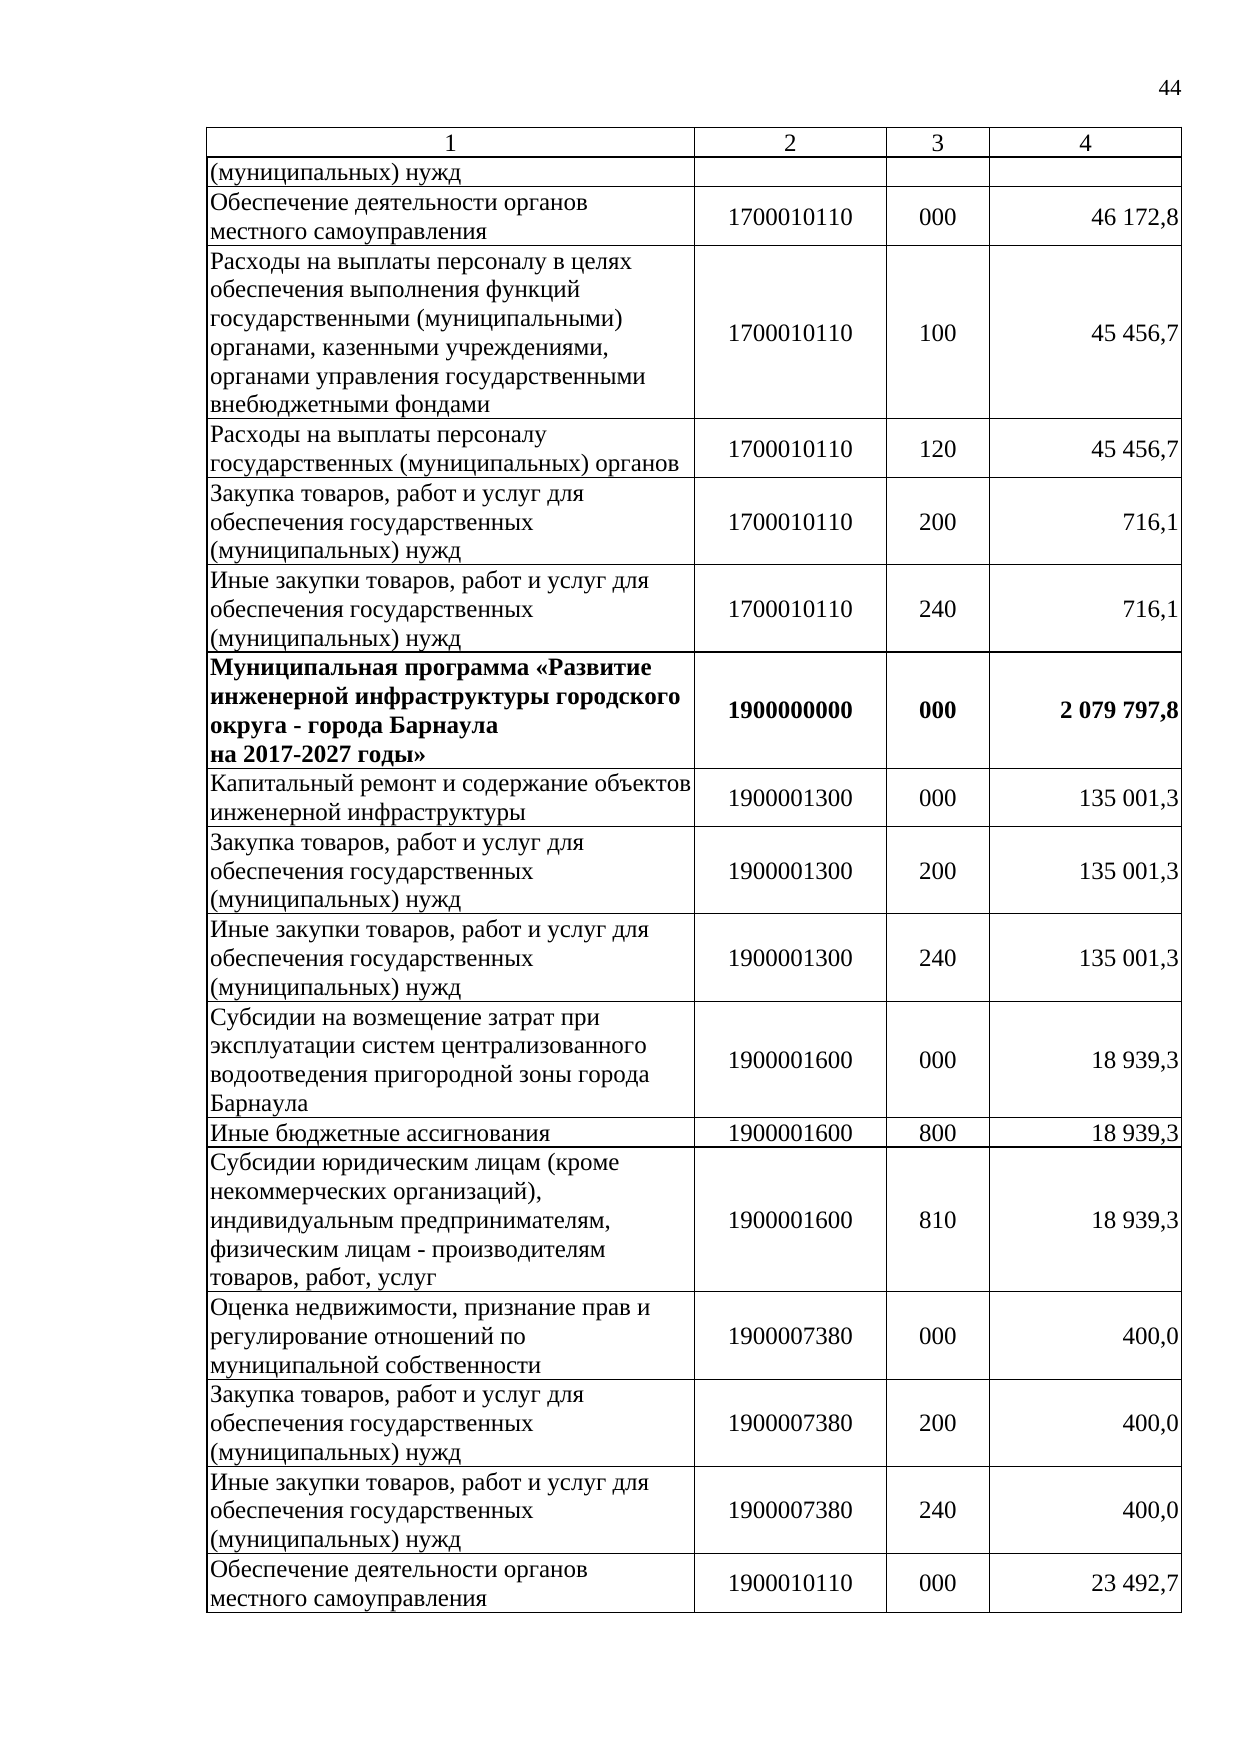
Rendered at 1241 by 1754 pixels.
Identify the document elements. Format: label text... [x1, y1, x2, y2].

table_header 4 [990, 128, 1181, 156]
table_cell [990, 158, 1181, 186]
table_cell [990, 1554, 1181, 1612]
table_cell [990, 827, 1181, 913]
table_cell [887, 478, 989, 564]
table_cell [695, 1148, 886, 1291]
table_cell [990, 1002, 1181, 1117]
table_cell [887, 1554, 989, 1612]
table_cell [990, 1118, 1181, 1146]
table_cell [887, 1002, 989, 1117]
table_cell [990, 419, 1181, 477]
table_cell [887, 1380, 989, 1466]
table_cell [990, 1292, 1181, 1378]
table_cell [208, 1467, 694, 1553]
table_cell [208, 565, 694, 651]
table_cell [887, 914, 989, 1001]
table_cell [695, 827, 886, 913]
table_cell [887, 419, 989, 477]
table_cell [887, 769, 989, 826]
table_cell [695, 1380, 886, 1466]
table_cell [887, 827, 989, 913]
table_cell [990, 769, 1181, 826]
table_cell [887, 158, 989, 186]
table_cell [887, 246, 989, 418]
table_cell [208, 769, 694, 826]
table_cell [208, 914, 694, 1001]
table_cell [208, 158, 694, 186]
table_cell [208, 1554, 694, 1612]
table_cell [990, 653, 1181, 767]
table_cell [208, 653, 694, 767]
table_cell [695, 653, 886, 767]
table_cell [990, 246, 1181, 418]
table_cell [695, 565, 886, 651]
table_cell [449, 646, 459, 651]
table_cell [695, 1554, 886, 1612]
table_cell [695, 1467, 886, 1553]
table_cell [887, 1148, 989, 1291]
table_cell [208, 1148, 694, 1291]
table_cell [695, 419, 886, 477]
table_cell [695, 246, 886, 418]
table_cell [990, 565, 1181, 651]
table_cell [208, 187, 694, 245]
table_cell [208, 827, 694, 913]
table_header 2 [695, 128, 886, 156]
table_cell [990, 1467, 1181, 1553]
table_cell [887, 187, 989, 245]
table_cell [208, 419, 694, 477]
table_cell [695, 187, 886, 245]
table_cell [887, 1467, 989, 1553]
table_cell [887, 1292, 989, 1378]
table_header 1 [207, 128, 694, 156]
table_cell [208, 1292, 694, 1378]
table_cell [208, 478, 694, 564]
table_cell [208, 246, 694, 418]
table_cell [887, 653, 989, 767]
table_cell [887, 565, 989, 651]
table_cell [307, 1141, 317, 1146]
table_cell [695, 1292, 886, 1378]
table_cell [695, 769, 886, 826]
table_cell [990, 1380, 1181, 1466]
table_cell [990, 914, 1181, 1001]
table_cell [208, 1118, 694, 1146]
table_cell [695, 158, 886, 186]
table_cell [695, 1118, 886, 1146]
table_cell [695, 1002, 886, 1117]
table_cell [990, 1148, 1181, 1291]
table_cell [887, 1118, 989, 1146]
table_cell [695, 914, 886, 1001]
table_header 3 [887, 128, 989, 156]
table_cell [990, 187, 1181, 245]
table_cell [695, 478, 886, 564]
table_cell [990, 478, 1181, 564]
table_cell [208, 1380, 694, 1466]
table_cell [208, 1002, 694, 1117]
